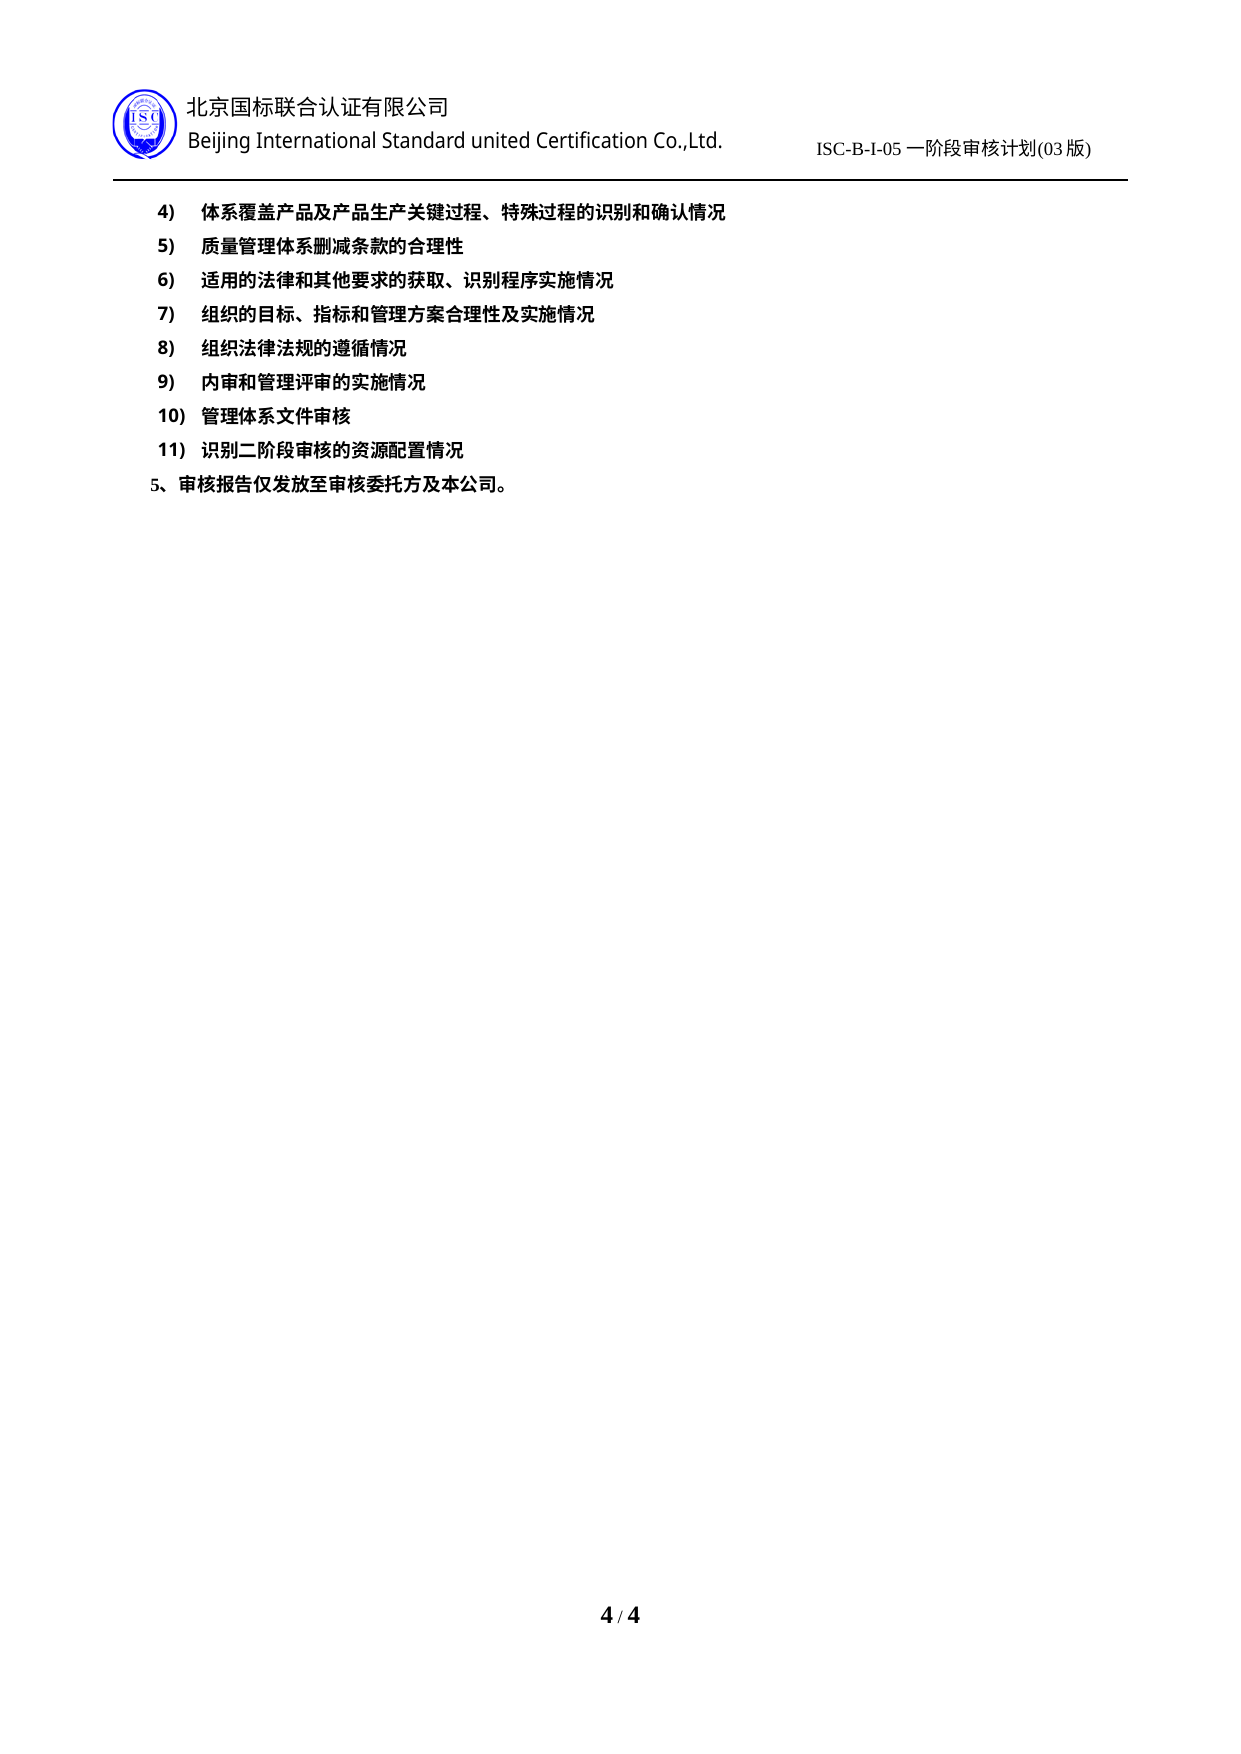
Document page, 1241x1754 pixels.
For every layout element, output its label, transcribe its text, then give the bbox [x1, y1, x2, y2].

list 体系覆盖产品及产品生产关键过程、特殊过程的识别和确认情况 [157, 194, 1128, 228]
list 组织法律法规的遵循情况 [157, 330, 1128, 364]
picture [112, 89, 180, 158]
list 质量管理体系删减条款的合理性 [157, 228, 1128, 262]
list 组织的目标、指标和管理方案合理性及实施情况 [157, 296, 1128, 330]
list 适用的法律和其他要求的获取、识别程序实施情况 [157, 262, 1128, 296]
list 识别二阶段审核的资源配置情况 [157, 432, 1128, 466]
list 内审和管理评审的实施情况 [157, 364, 1128, 398]
text 5、审核报告仅发放至审核委托方及本公司。 [112, 466, 1128, 500]
list 管理体系文件审核 [157, 398, 1128, 432]
